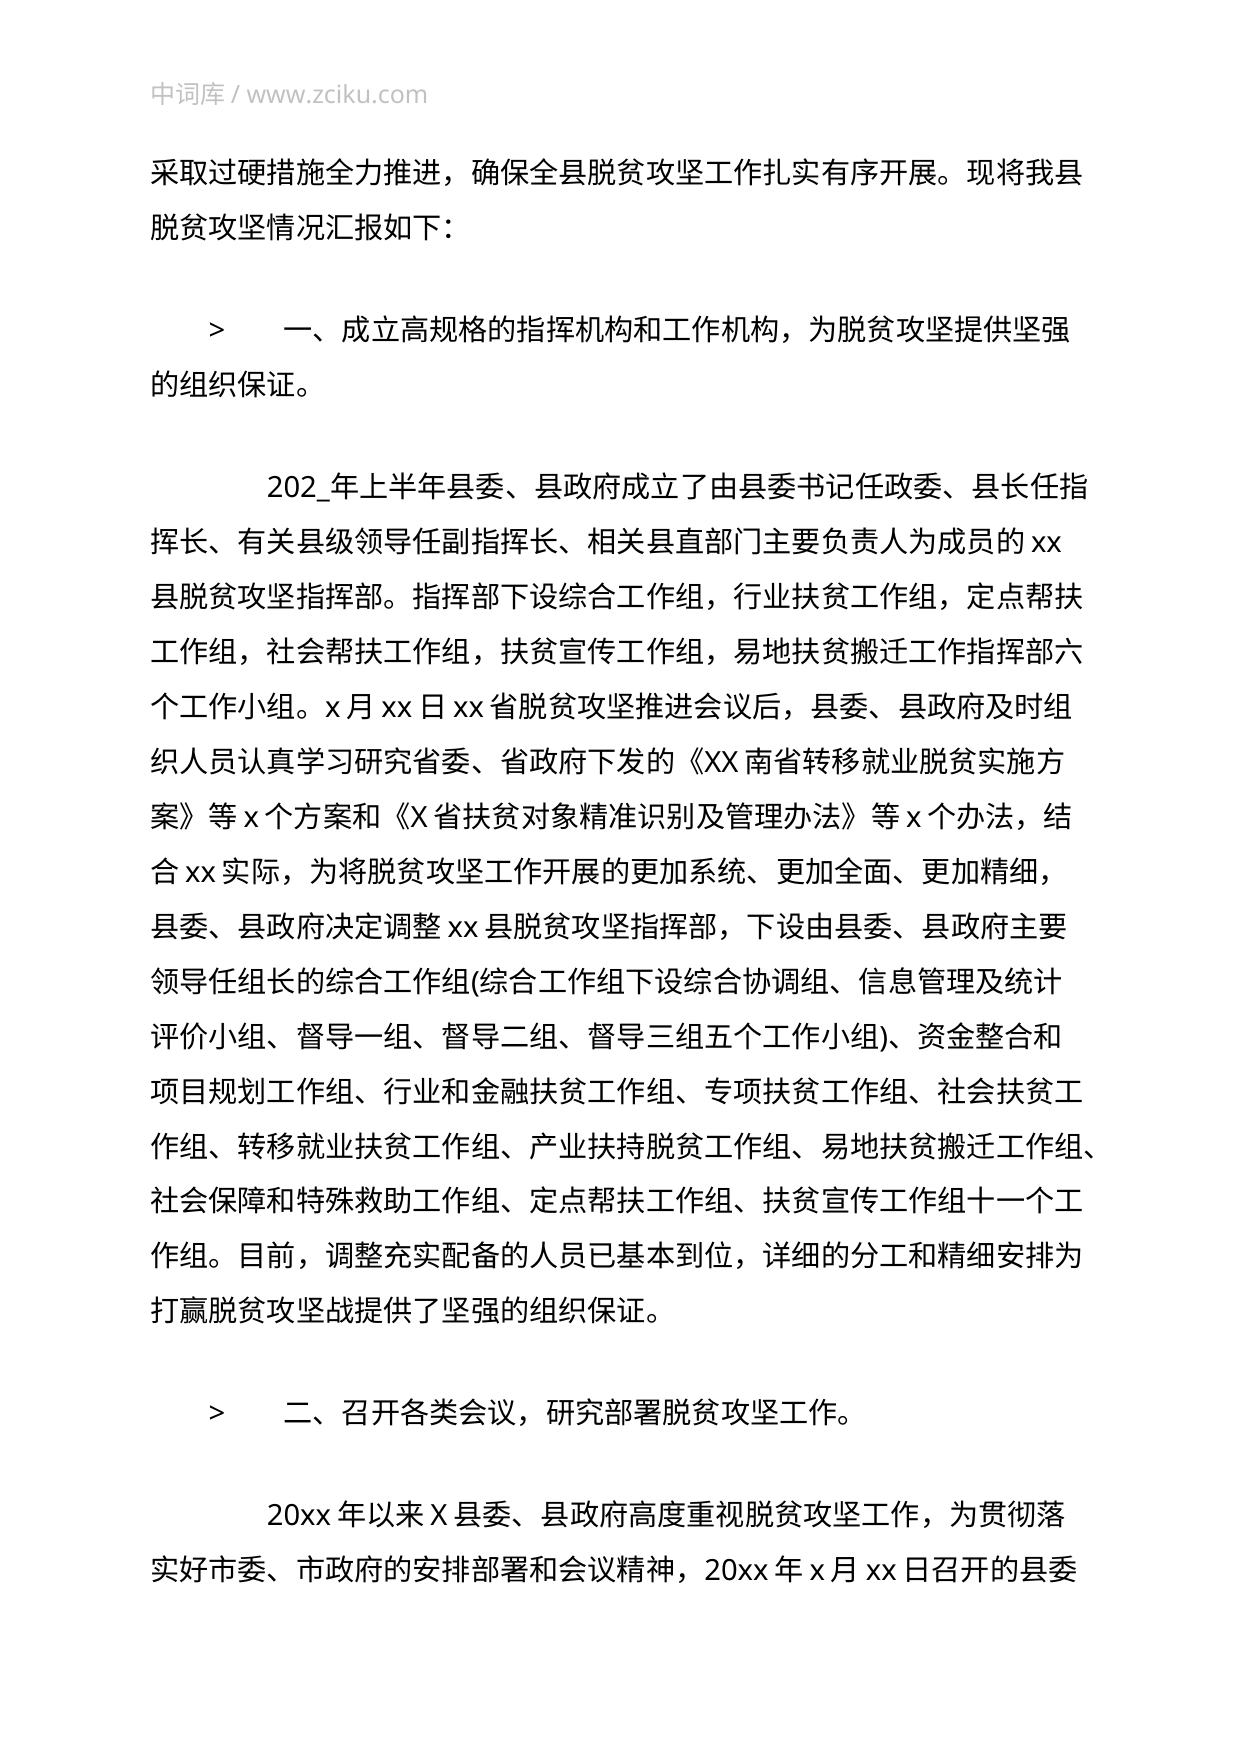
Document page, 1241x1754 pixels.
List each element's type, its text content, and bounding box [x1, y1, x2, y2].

text > 二、召开各类会议，研究部署脱贫攻坚工作。 [150, 1389, 1090, 1432]
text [150, 150, 1090, 247]
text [150, 1492, 1090, 1589]
text > 一、成立高规格的指挥机构和工作机构，为脱贫攻坚提供坚强的组织保证。 [150, 307, 1090, 404]
text 202_年上半年县委、县政府成立了由县委书记任政委、县长任指挥长、有关县级领导任副指挥长、相关县直部门主要负责人为成员的xx县脱贫攻坚指挥部。指挥部下设综合工作组，行业扶贫工作组，定点帮扶工作组，社会帮扶工作组，扶贫宣传工作组，易地扶贫搬迁工作指挥部六个工作小组。x月xx日xx省脱贫攻坚推进会议后，县委、县政府及时组织人员认真学习研究省委、省政府下发的《XX南省转移就业脱贫实施方案》等x个方案和《X省扶贫对象精准识别及管理办法》等x个办法，结合xx实际，为将脱贫攻坚工作开展的更加系统、更加全面、更加精细，县委、县政府决定调整xx县脱贫攻坚指挥部，下设由县委、县政府主要领导任组长的综合工作组(综合工作组下设综合协调组、信息管理及统计评价小组、督导一组、督导二组、督导三组五个工作小组)、资金整合和项目规划工作组、行业和金融扶贫工作组、专项扶贫工作组、社会扶贫工作组、转移就业扶贫工作组、产业扶持脱贫工作组、易地扶贫搬迁工作组、社会保障和特殊救助工作组、定点帮扶工作组、扶贫宣传工作组十一个工作组。目前，调整充实配备的人员已基本到位，详细的分工和精细安排为打赢脱贫攻坚战提供了坚强的组织保证。 [150, 463, 1090, 1330]
